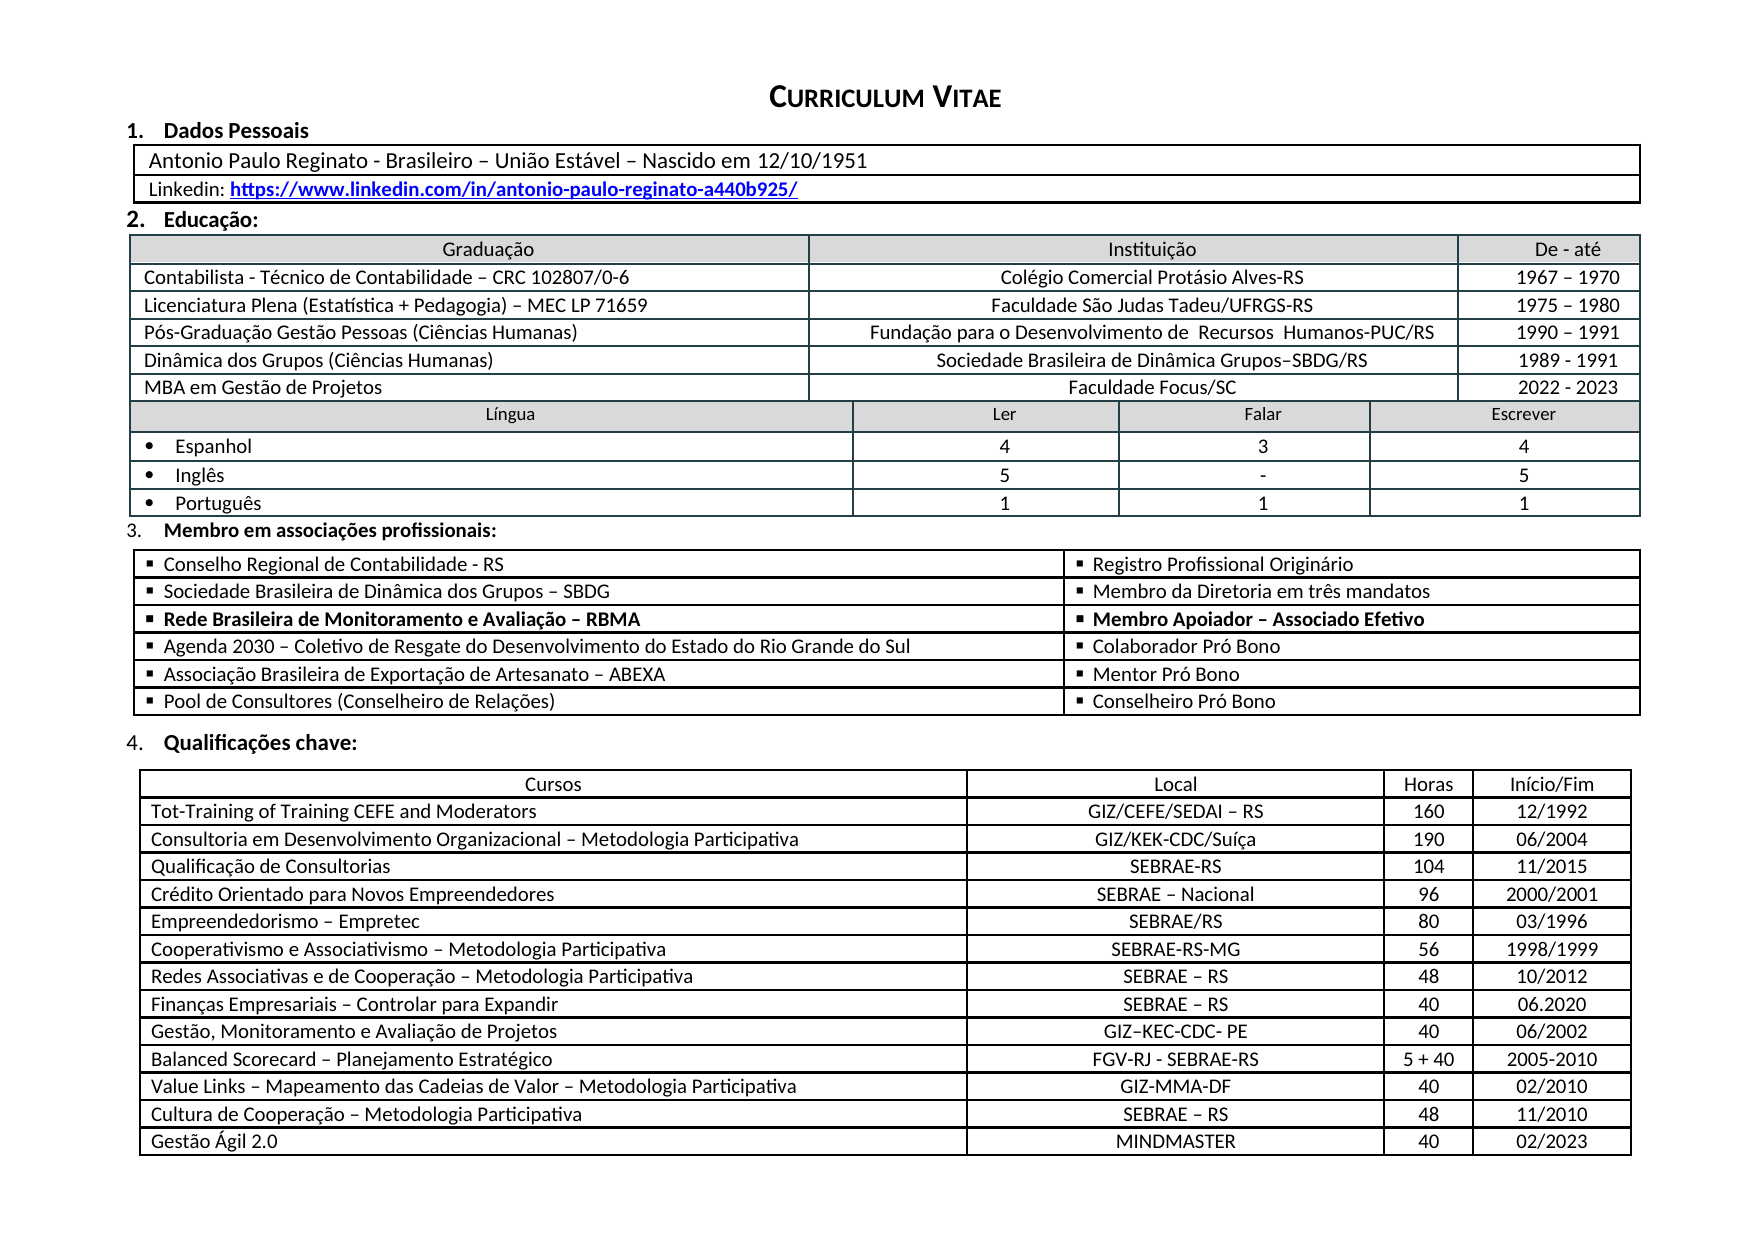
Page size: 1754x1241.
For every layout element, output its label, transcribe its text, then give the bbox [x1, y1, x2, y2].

table_cell 06/2004 [1474, 826, 1630, 851]
table_cell 1975 – 1980 [1459, 292, 1639, 317]
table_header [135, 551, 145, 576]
table_cell 1998/1999 [1474, 936, 1630, 961]
table_cell Balanced Scorecard – Planejamento Estratégico [141, 1046, 966, 1071]
table_cell Espanhol [131, 433, 852, 460]
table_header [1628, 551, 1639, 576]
table_cell Conselheiro Pró Bono [1065, 689, 1639, 714]
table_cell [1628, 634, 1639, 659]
table_cell Associação Brasileira de Exportação de Artesanato – ABEXA [135, 661, 1063, 686]
table_cell SEBRAE – RS [968, 1101, 1383, 1126]
table_cell GIZ/CEFE/SEDAI – RS [968, 799, 1383, 824]
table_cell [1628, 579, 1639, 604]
table_cell MBA em Gestão de Projetos [131, 375, 808, 400]
table_cell Cultura de Cooperação – Metodologia Participativa [141, 1101, 966, 1126]
table_cell Finanças Empresariais – Controlar para Expandir [141, 991, 966, 1016]
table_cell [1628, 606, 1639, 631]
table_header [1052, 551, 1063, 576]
table_header De - até [1459, 236, 1639, 262]
table_cell 1 [1371, 490, 1639, 515]
table_cell Falar [1120, 402, 1369, 431]
table_cell Cooperativismo e Associativismo – Metodologia Participativa [141, 936, 966, 961]
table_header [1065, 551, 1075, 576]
table_header Horas [1385, 771, 1472, 796]
table_cell Língua [131, 402, 852, 431]
table_cell 06/2002 [1474, 1019, 1630, 1044]
table_cell Licenciatura Plena (Estatística + Pedagogia) – MEC LP 71659 [131, 292, 808, 317]
table_cell 02/2010 [1474, 1074, 1630, 1099]
table_cell 2000/2001 [1474, 881, 1630, 906]
table_cell Dinâmica dos Grupos (Ciências Humanas) [131, 347, 808, 372]
list Dados Pessoais [126, 116, 1682, 144]
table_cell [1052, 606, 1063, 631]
table_cell Faculdade São Judas Tadeu/UFRGS-RS [810, 292, 1457, 317]
table_cell Gestão Ágil 2.0 [141, 1129, 966, 1154]
table_cell 5 [1371, 462, 1639, 488]
table_cell Português [131, 490, 852, 515]
table_cell 2022 - 2023 [1459, 375, 1639, 400]
table_cell 80 [1385, 909, 1472, 934]
table_cell SEBRAE – Nacional [968, 881, 1383, 906]
table_header Antonio Paulo Reginato - Brasileiro – União Estável – Nascido em 12/10/1951 [135, 146, 1639, 174]
table_cell 12/1992 [1474, 799, 1630, 824]
table_cell 5 [854, 462, 1118, 488]
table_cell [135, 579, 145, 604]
table_cell Fundação para o Desenvolvimento de Recursos Humanos-PUC/RS [810, 320, 1457, 345]
table_cell 11/2015 [1474, 854, 1630, 879]
table_cell 96 [1385, 881, 1472, 906]
table_header Local [968, 771, 1383, 796]
table_cell 02/2023 [1474, 1129, 1630, 1154]
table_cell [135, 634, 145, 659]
table_cell 104 [1385, 854, 1472, 879]
table_cell 190 [1385, 826, 1472, 851]
table_cell Sociedade Brasileira de Dinâmica Grupos–SBDG/RS [810, 347, 1457, 372]
table_cell Ler [854, 402, 1118, 431]
table_cell 2005-2010 [1474, 1046, 1630, 1071]
table_cell GIZ-MMA-DF [968, 1074, 1383, 1099]
table_cell GIZ–KEC-CDC- PE [968, 1019, 1383, 1044]
table_cell SEBRAE – RS [968, 964, 1383, 989]
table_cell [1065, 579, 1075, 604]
table_cell 06.2020 [1474, 991, 1630, 1016]
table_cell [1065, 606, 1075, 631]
table_cell GIZ/KEK-CDC/Suíça [968, 826, 1383, 851]
table_cell 40 [1385, 1129, 1472, 1154]
table_cell 03/1996 [1474, 909, 1630, 934]
table_cell FGV-RJ - SEBRAE-RS [968, 1046, 1383, 1071]
table_cell Consultoria em Desenvolvimento Organizacional – Metodologia Participativa [141, 826, 966, 851]
table_cell 1989 - 1991 [1459, 347, 1639, 372]
list Educação: [126, 203, 1682, 234]
table_cell Gestão, Monitoramento e Avaliação de Projetos [141, 1019, 966, 1044]
table_cell SEBRAE – RS [968, 991, 1383, 1016]
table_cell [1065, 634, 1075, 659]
table_cell 1 [854, 490, 1118, 515]
table_cell 40 [1385, 991, 1472, 1016]
table_cell 56 [1385, 936, 1472, 961]
table_cell 40 [1385, 1074, 1472, 1099]
table_cell 5 + 40 [1385, 1046, 1472, 1071]
table_cell Redes Associativas e de Cooperação – Metodologia Participativa [141, 964, 966, 989]
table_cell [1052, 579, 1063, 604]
table_cell 4 [854, 433, 1118, 460]
table_cell 160 [1385, 799, 1472, 824]
table_cell 11/2010 [1474, 1101, 1630, 1126]
table_cell Mentor Pró Bono [1065, 661, 1639, 686]
table_cell 48 [1385, 964, 1472, 989]
table_cell MINDMASTER [968, 1129, 1383, 1154]
table_header Instituição [810, 236, 1457, 262]
table_header Graduação [131, 236, 808, 262]
table_cell Crédito Orientado para Novos Empreendedores [141, 881, 966, 906]
table_cell 48 [1385, 1101, 1472, 1126]
table_cell 40 [1385, 1019, 1472, 1044]
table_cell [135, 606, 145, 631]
table_cell Faculdade Focus/SC [810, 375, 1457, 400]
table_cell Pool de Consultores (Conselheiro de Relações) [135, 689, 1063, 714]
table_cell 1 [1120, 490, 1369, 515]
table_cell Linkedin: https://www.linkedin.com/in/antonio-paulo-reginato-a440b925/ [135, 176, 1639, 201]
table_cell Escrever [1371, 402, 1639, 431]
table_cell SEBRAE-RS-MG [968, 936, 1383, 961]
list Membro em associações profissionais: [126, 517, 1682, 543]
table_header Cursos [141, 771, 966, 796]
table_cell SEBRAE/RS [968, 909, 1383, 934]
table_cell Value Links – Mapeamento das Cadeias de Valor – Metodologia Participativa [141, 1074, 966, 1099]
table_header Início/Fim [1474, 771, 1630, 796]
table_cell Pós-Graduação Gestão Pessoas (Ciências Humanas) [131, 320, 808, 345]
table_cell SEBRAE-RS [968, 854, 1383, 879]
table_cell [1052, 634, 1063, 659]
table_cell Contabilista - Técnico de Contabilidade – CRC 102807/0-6 [131, 265, 808, 290]
table_cell Tot-Training of Training CEFE and Moderators [141, 799, 966, 824]
text Curriculum Vitae [59, 75, 1682, 116]
table_cell 10/2012 [1474, 964, 1630, 989]
table_cell Inglês [131, 462, 852, 488]
table_cell - [1120, 462, 1369, 488]
table_cell 1967 – 1970 [1459, 265, 1639, 290]
table_cell 3 [1120, 433, 1369, 460]
table_cell 1990 – 1991 [1459, 320, 1639, 345]
table_cell Colégio Comercial Protásio Alves-RS [810, 265, 1457, 290]
list Qualificações chave: [126, 728, 1682, 756]
table_cell Empreendedorismo – Empretec [141, 909, 966, 934]
table_cell Qualificação de Consultorias [141, 854, 966, 879]
table_cell 4 [1371, 433, 1639, 460]
